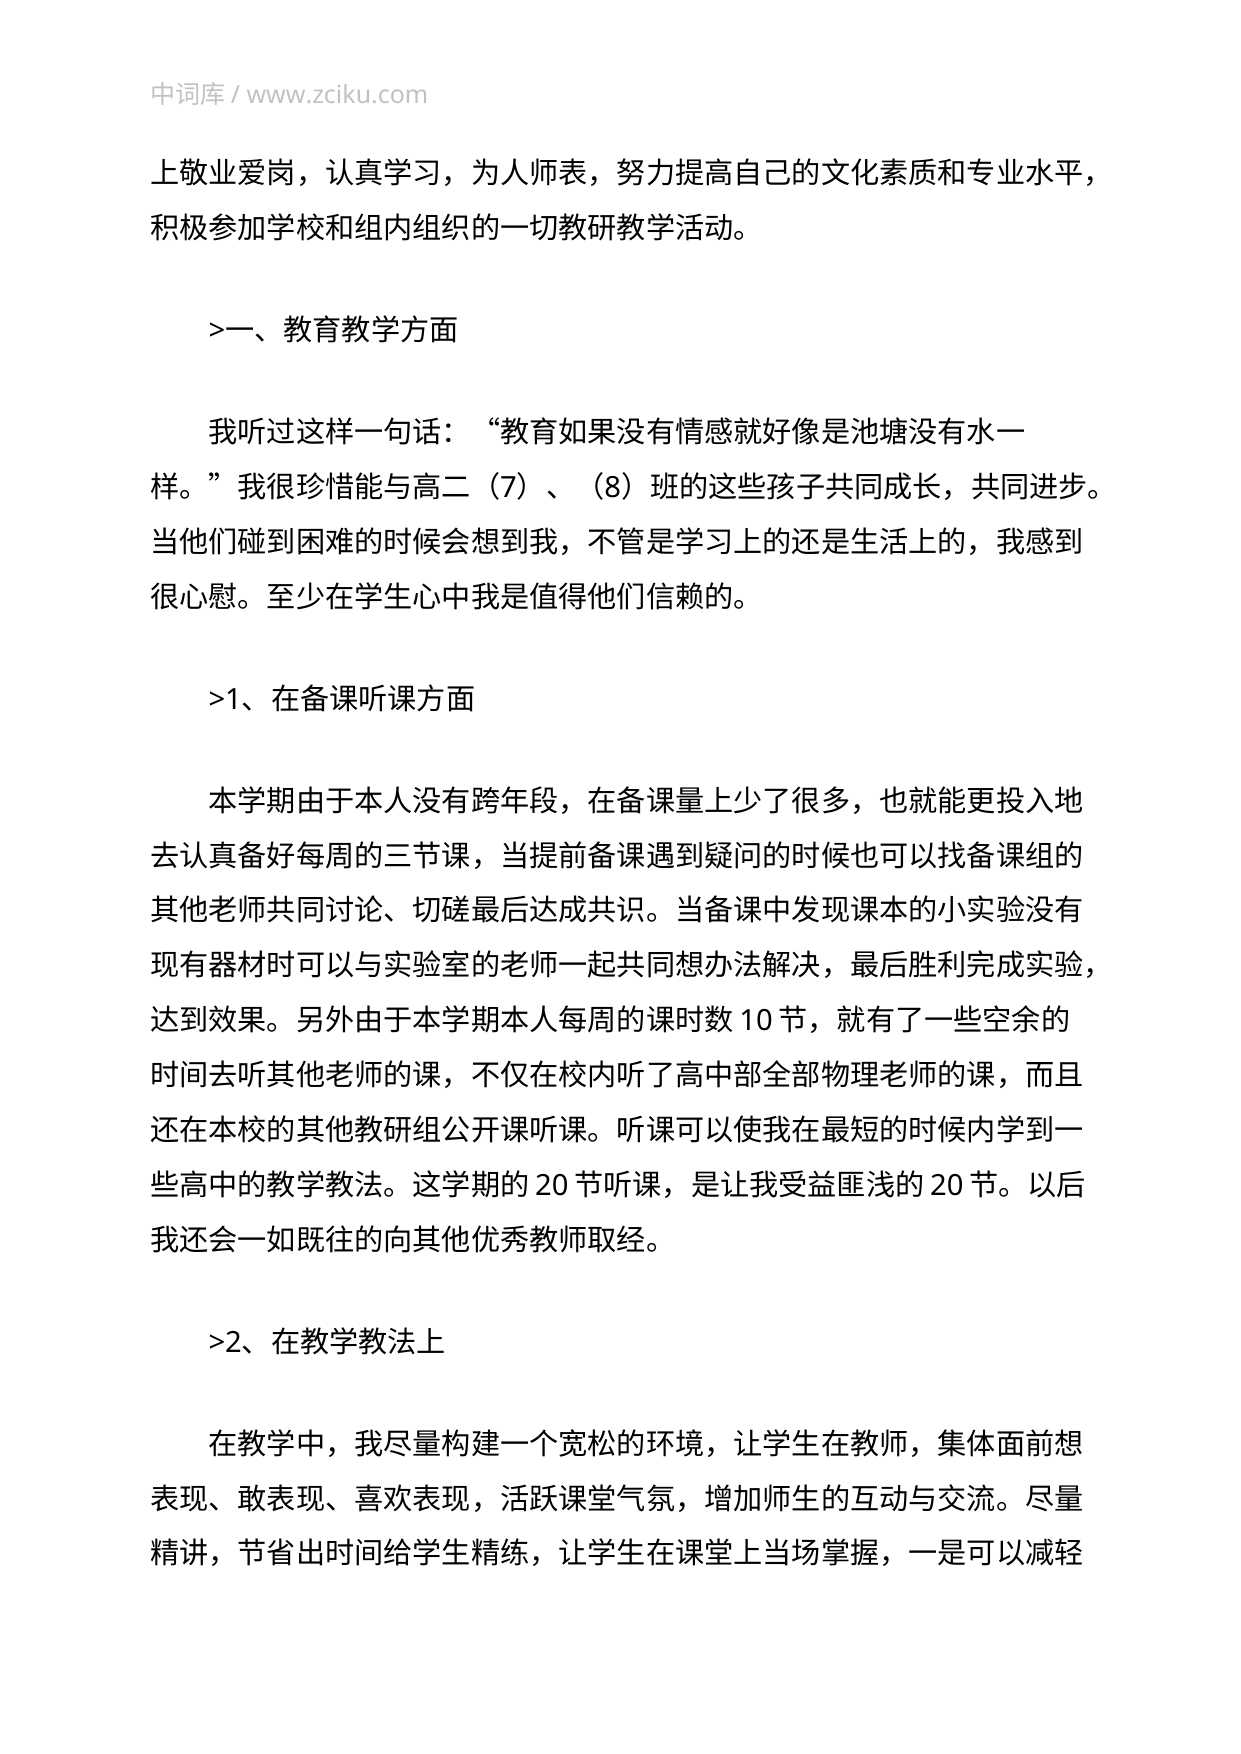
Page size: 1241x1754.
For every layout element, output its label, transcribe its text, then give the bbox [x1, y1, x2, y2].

text >1、在备课听课方面 [150, 675, 1090, 718]
text >2、在教学教法上 [150, 1318, 1090, 1361]
text >一、教育教学方面 [150, 307, 1090, 349]
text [150, 1420, 1090, 1572]
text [150, 150, 1090, 247]
text 我听过这样一句话：“教育如果没有情感就好像是池塘没有水一样。”我很珍惜能与高二（7）、（8）班的这些孩子共同成长，共同进步。当他们碰到困难的时候会想到我，不管是学习上的还是生活上的，我感到很心慰。至少在学生心中我是值得他们信赖的。 [150, 409, 1090, 616]
text 本学期由于本人没有跨年段，在备课量上少了很多，也就能更投入地去认真备好每周的三节课，当提前备课遇到疑问的时候也可以找备课组的其他老师共同讨论、切磋最后达成共识。当备课中发现课本的小实验没有现有器材时可以与实验室的老师一起共同想办法解决，最后胜利完成实验，达到效果。另外由于本学期本人每周的课时数10节，就有了一些空余的时间去听其他老师的课，不仅在校内听了高中部全部物理老师的课，而且还在本校的其他教研组公开课听课。听课可以使我在最短的时候内学到一些高中的教学教法。这学期的20节听课，是让我受益匪浅的20节。以后我还会一如既往的向其他优秀教师取经。 [150, 777, 1090, 1259]
